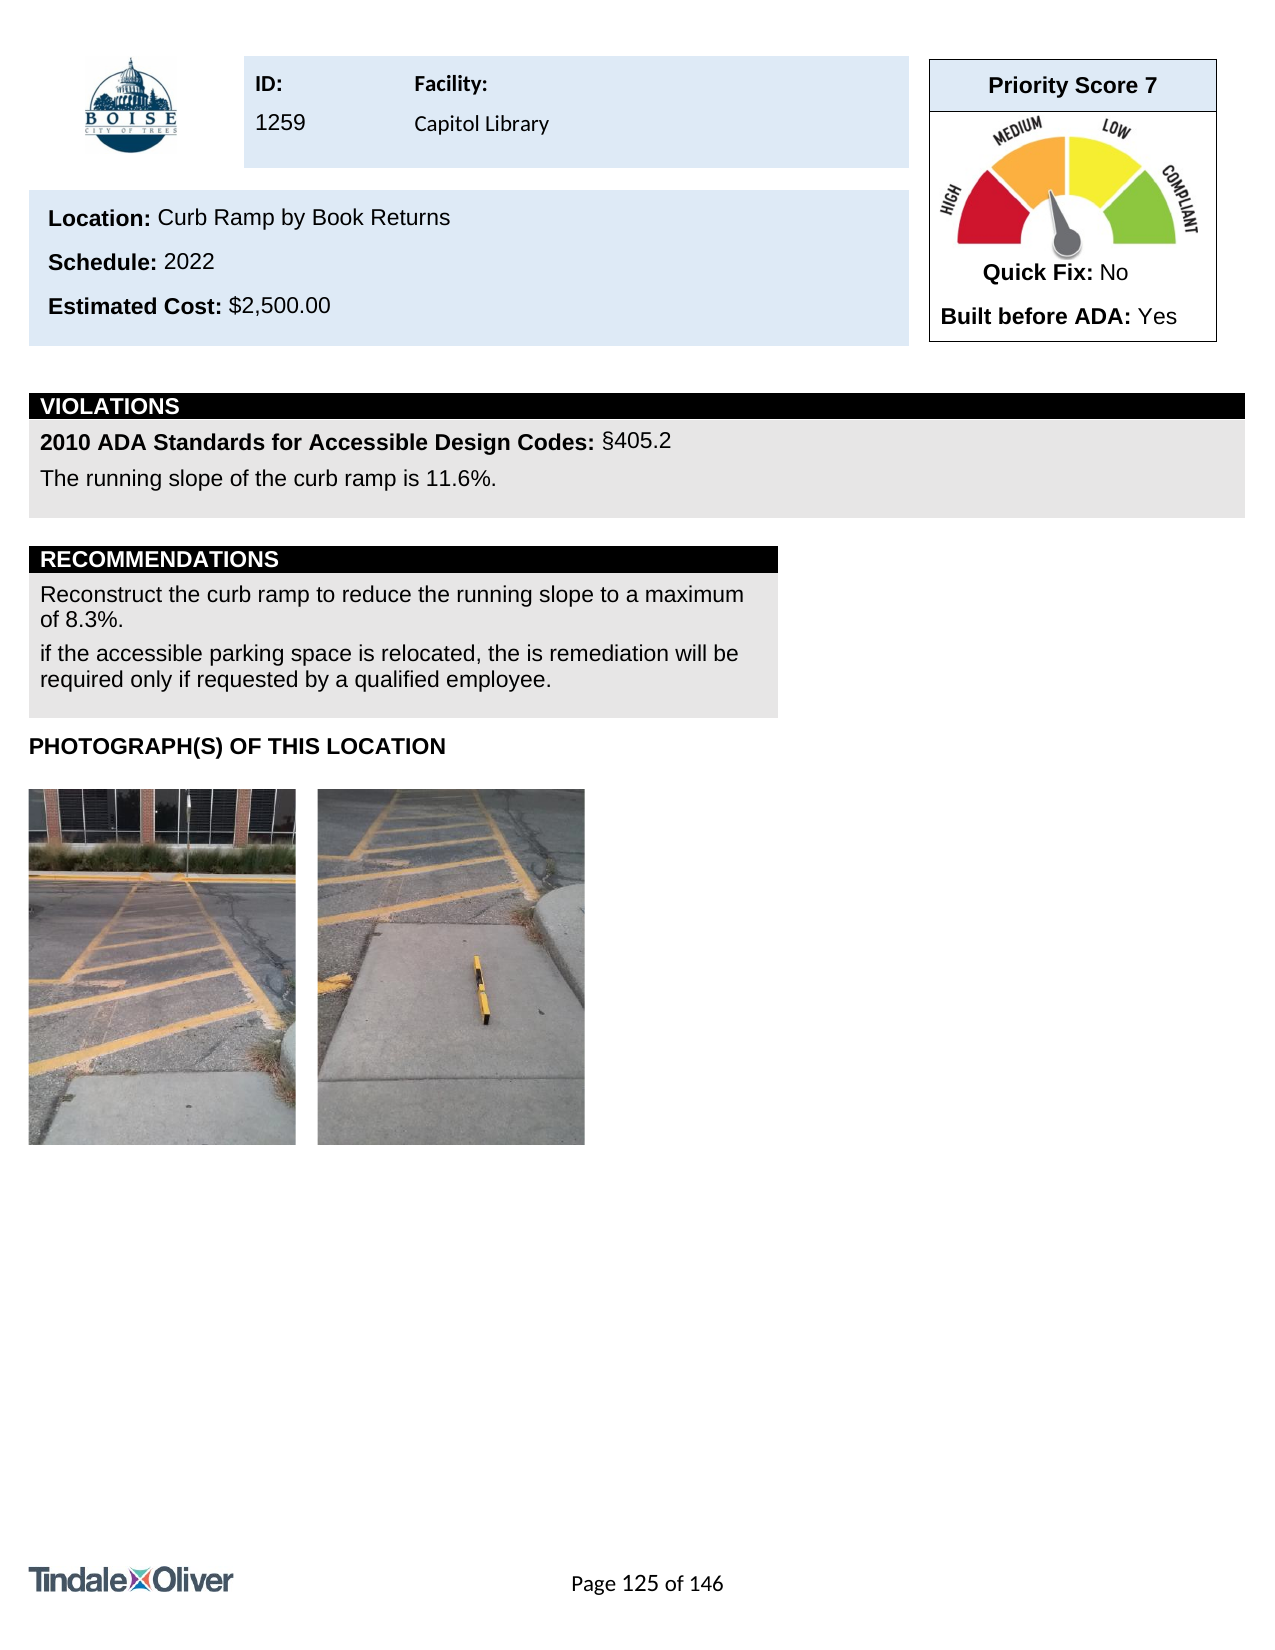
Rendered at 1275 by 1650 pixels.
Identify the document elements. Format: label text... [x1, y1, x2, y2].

table_cell 2010 ADA Standards for Accessible Design Codes: §405.2 The running slope of the curb ramp is 11.6%. [29, 420, 1245, 518]
picture [28, 1566, 234, 1592]
table_header ID: 1259 [244, 56, 403, 168]
picture [317, 789, 585, 1145]
table_header [29, 56, 243, 168]
subtitle PHOTOGRAPH(S) OF THIS LOCATION [28, 733, 1246, 759]
picture [84, 56, 178, 154]
picture [938, 112, 1202, 260]
table_cell Reconstruct the curb ramp to reduce the running slope to a maximum of 8.3%. if the accessible parking space is relocated, the is remediation will be required only if requested by a qualified employee. [29, 573, 778, 718]
table_header RECOMMENDATIONS [29, 546, 778, 573]
picture [28, 789, 296, 1145]
table_header Location: Curb Ramp by Book Returns Schedule: 2022 Estimated Cost: $2,500.00 [29, 190, 909, 346]
table_cell Quick Fix: No Built before ADA: Yes [930, 112, 1216, 341]
table_header VIOLATIONS [29, 393, 1245, 419]
table_header Priority Score 7 [930, 60, 1216, 111]
table_header Facility: Capitol Library [403, 56, 909, 168]
